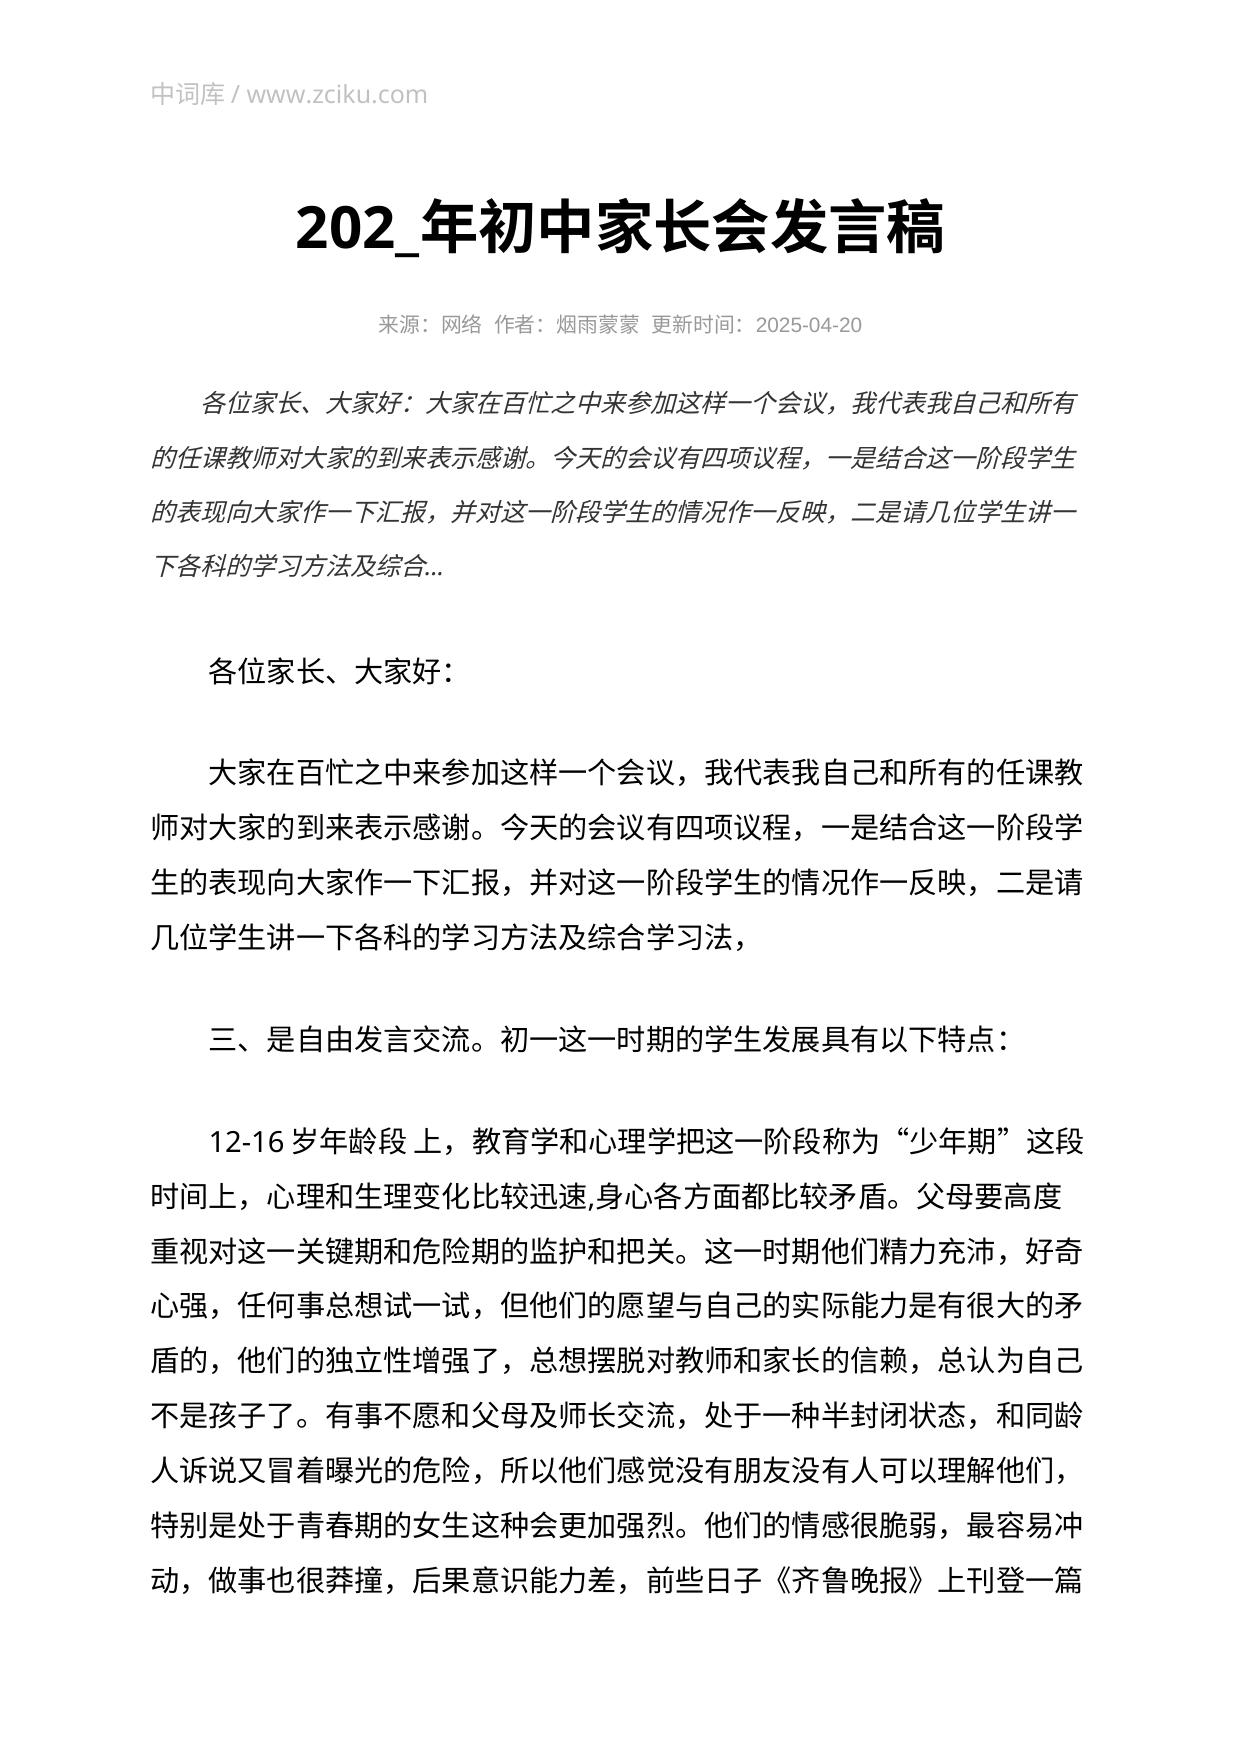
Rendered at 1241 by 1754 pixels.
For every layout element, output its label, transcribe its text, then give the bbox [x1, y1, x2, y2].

text 三、是自由发言交流。初一这一时期的学生发展具有以下特点： [150, 1016, 1090, 1059]
text 来源：网络 作者：烟雨蒙蒙 更新时间：2025-04-20 [150, 313, 1090, 337]
subtitle 202_年初中家长会发言稿 [150, 181, 1090, 266]
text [150, 1118, 1090, 1600]
text 各位家长、大家好：大家在百忙之中来参加这样一个会议，我代表我自己和所有的任课教师对大家的到来表示感谢。今天的会议有四项议程，一是结合这一阶段学生的表现向大家作一下汇报，并对这一阶段学生的情况作一反映，二是请几位学生讲一下各科的学习方法及综合... [150, 384, 1090, 583]
text 大家在百忙之中来参加这样一个会议，我代表我自己和所有的任课教师对大家的到来表示感谢。今天的会议有四项议程，一是结合这一阶段学生的表现向大家作一下汇报，并对这一阶段学生的情况作一反映，二是请几位学生讲一下各科的学习方法及综合学习法， [150, 750, 1090, 957]
text 各位家长、大家好： [150, 648, 1090, 690]
